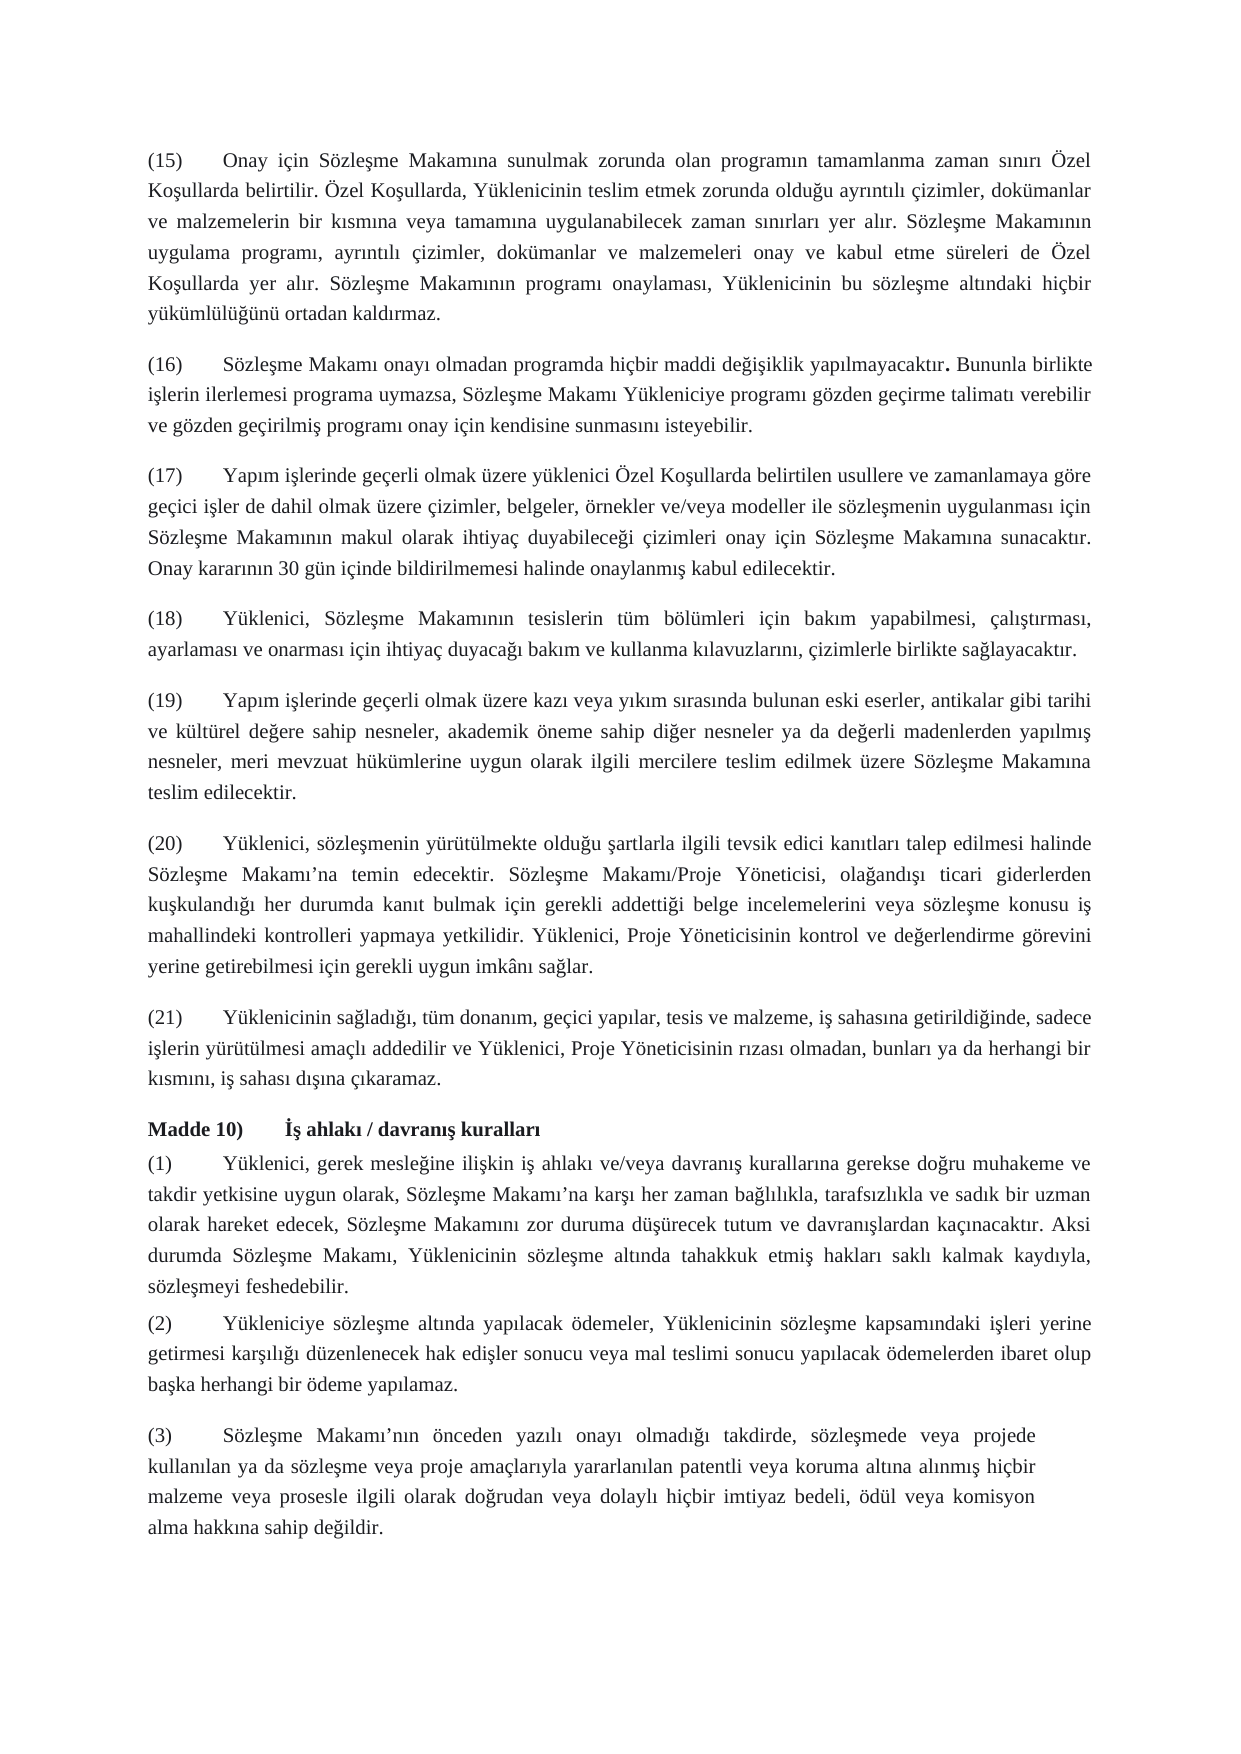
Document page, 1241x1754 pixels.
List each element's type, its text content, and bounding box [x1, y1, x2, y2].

list Sözleşme Makamı’nın önceden yazılı onayı olmadığı takdirde, sözleşmede veya projede kullanılan ya da sözleşme veya proje amaçlarıyla yararlanılan patentli veya koruma altına alınmış hiçbir malzeme veya prosesle ilgili olarak doğrudan veya dolaylı hiçbir imtiyaz bedeli, ödül veya komisyon alma hakkına sahip değildir. [148, 1423, 1036, 1539]
list Yapım işlerinde geçerli olmak üzere yüklenici Özel Koşullarda belirtilen usullere ve zamanlamaya göre geçici işler de dahil olmak üzere çizimler, belgeler, örnekler ve/veya modeller ile sözleşmenin uygulanması için Sözleşme Makamının makul olarak ihtiyaç duyabileceği çizimleri onay için Sözleşme Makamına sunacaktır. Onay kararının 30 gün içinde bildirilmemesi halinde onaylanmış kabul edilecektir. [148, 463, 1093, 579]
list Onay için Sözleşme Makamına sunulmak zorunda olan programın tamamlanma zaman sınırı Özel Koşullarda belirtilir. Özel Koşullarda, Yüklenicinin teslim etmek zorunda olduğu ayrıntılı çizimler, dokümanlar ve malzemelerin bir kısmına veya tamamına uygulanabilecek zaman sınırları yer alır. Sözleşme Makamının uygulama programı, ayrıntılı çizimler, dokümanlar ve malzemeleri onay ve kabul etme süreleri de Özel Koşullarda yer alır. Sözleşme Makamının programı onaylaması, Yüklenicinin bu sözleşme altındaki hiçbir yükümlülüğünü ortadan kaldırmaz. [148, 148, 1093, 325]
text Madde 10) İş ahlakı / davranış kuralları [148, 1116, 1094, 1141]
list Yüklenici, sözleşmenin yürütülmekte olduğu şartlarla ilgili tevsik edici kanıtları talep edilmesi halinde Sözleşme Makamı’na temin edecektir. Sözleşme Makamı/Proje Yöneticisi, olağandışı ticari giderlerden kuşkulandığı her durumda kanıt bulmak için gerekli addettiği belge incelemelerini veya sözleşme konusu iş mahallindeki kontrolleri yapmaya yetkilidir. Yüklenici, Proje Yöneticisinin kontrol ve değerlendirme görevini yerine getirebilmesi için gerekli uygun imkânı sağlar. [148, 831, 1093, 978]
list Sözleşme Makamı onayı olmadan programda hiçbir maddi değişiklik yapılmayacaktır. Bununla birlikte işlerin ilerlemesi programa uymazsa, Sözleşme Makamı Yükleniciye programı gözden geçirme talimatı verebilir ve gözden geçirilmiş programı onay için kendisine sunmasını isteyebilir. [148, 352, 1093, 437]
list Yüklenici, Sözleşme Makamının tesislerin tüm bölümleri için bakım yapabilmesi, çalıştırması, ayarlaması ve onarması için ihtiyaç duyacağı bakım ve kullanma kılavuzlarını, çizimlerle birlikte sağlayacaktır. [148, 606, 1093, 661]
list Yapım işlerinde geçerli olmak üzere kazı veya yıkım sırasında bulunan eski eserler, antikalar gibi tarihi ve kültürel değere sahip nesneler, akademik öneme sahip diğer nesneler ya da değerli madenlerden yapılmış nesneler, meri mevzuat hükümlerine uygun olarak ilgili mercilere teslim edilmek üzere Sözleşme Makamına teslim edilecektir. [148, 688, 1093, 804]
list Yükleniciye sözleşme altında yapılacak ödemeler, Yüklenicinin sözleşme kapsamındaki işleri yerine getirmesi karşılığı düzenlenecek hak edişler sonucu veya mal teslimi sonucu yapılacak ödemelerden ibaret olup başka herhangi bir ödeme yapılamaz. [148, 1311, 1093, 1396]
list Yüklenici, gerek mesleğine ilişkin iş ahlakı ve/veya davranış kurallarına gerekse doğru muhakeme ve takdir yetkisine uygun olarak, Sözleşme Makamı’na karşı her zaman bağlılıkla, tarafsızlıkla ve sadık bir uzman olarak hareket edecek, Sözleşme Makamını zor duruma düşürecek tutum ve davranışlardan kaçınacaktır. Aksi durumda Sözleşme Makamı, Yüklenicinin sözleşme altında tahakkuk etmiş hakları saklı kalmak kaydıyla, sözleşmeyi feshedebilir. [148, 1151, 1093, 1298]
list Yüklenicinin sağladığı, tüm donanım, geçici yapılar, tesis ve malzeme, iş sahasına getirildiğinde, sadece işlerin yürütülmesi amaçlı addedilir ve Yüklenici, Proje Yöneticisinin rızası olmadan, bunları ya da herhangi bir kısmını, iş sahası dışına çıkaramaz. [148, 1005, 1093, 1090]
